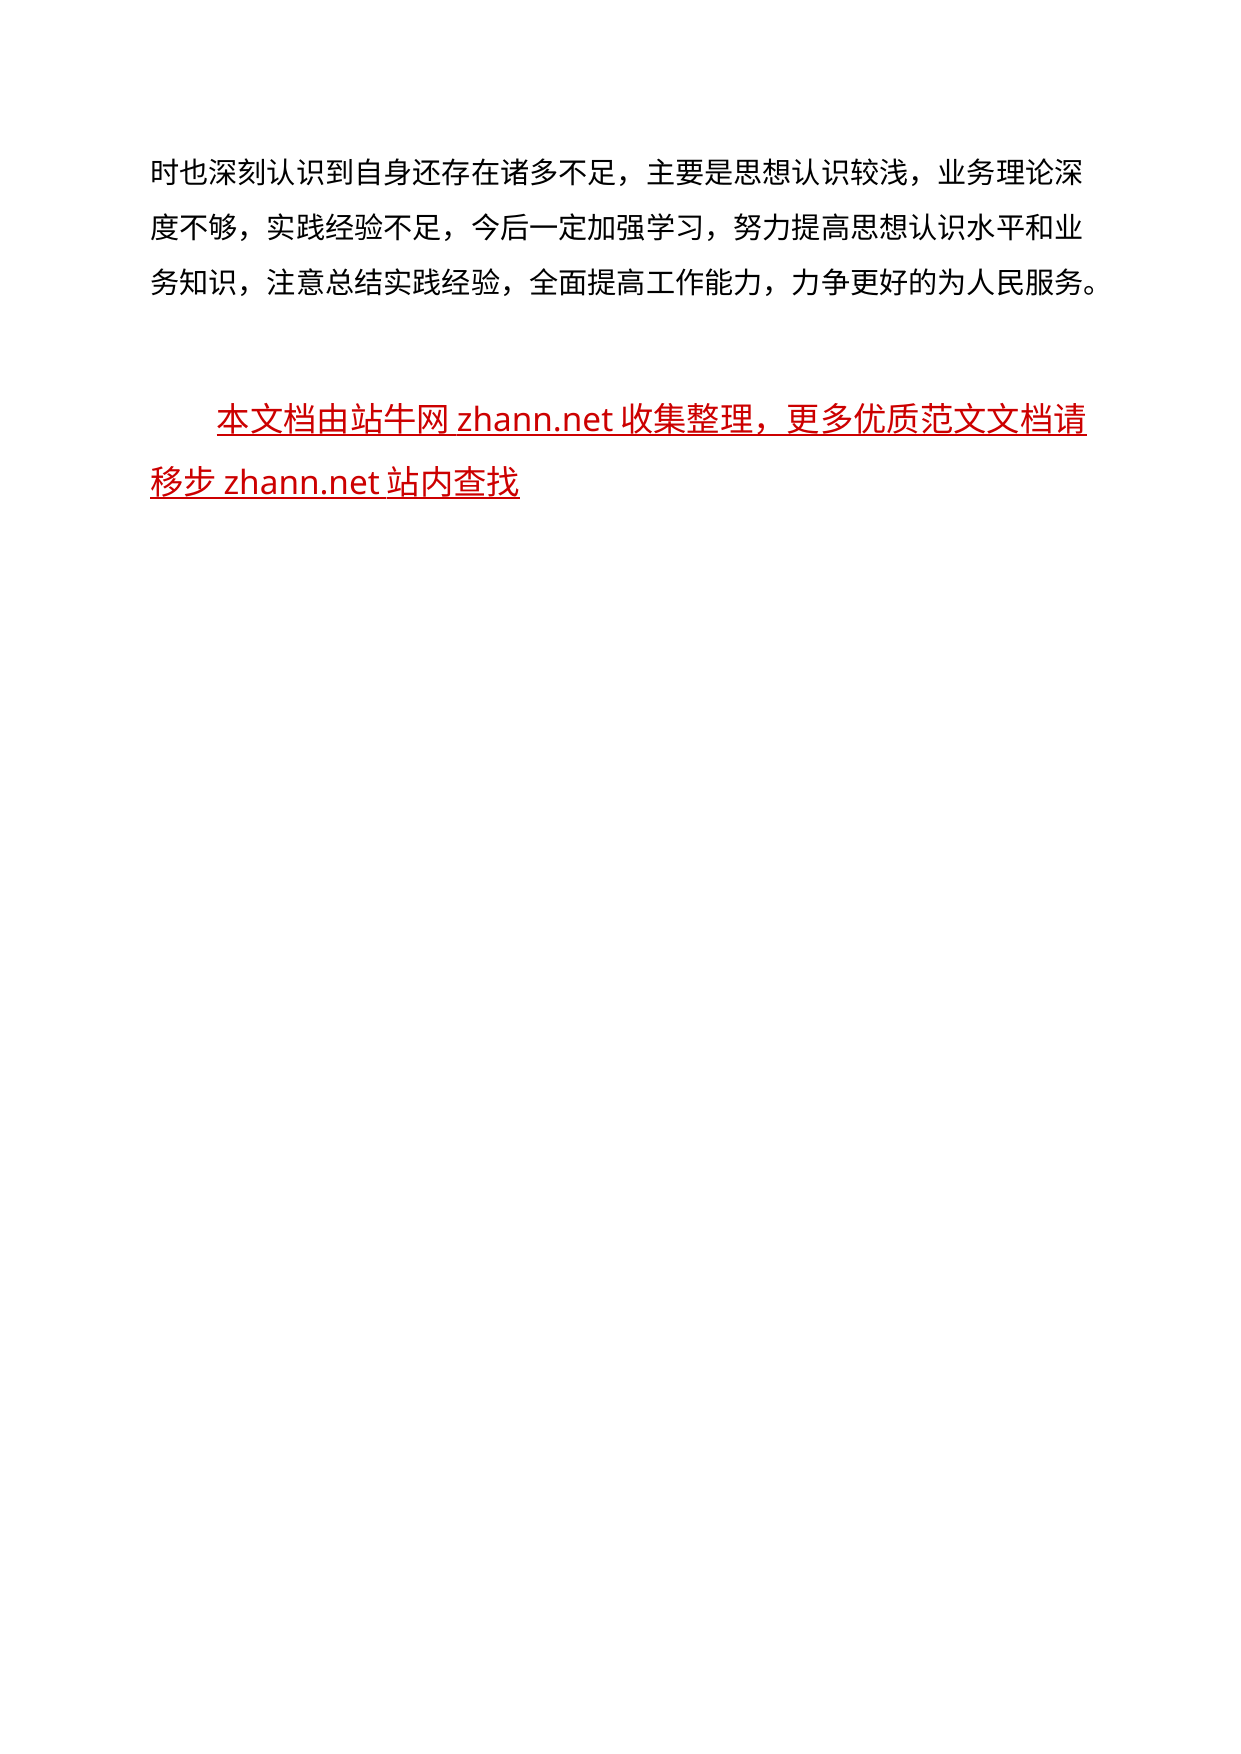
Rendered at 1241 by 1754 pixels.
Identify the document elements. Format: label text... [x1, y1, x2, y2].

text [150, 150, 1090, 302]
text 本文档由站牛网zhann.net收集整理，更多优质范文文档请移步zhann.net站内查找 [150, 393, 1090, 504]
